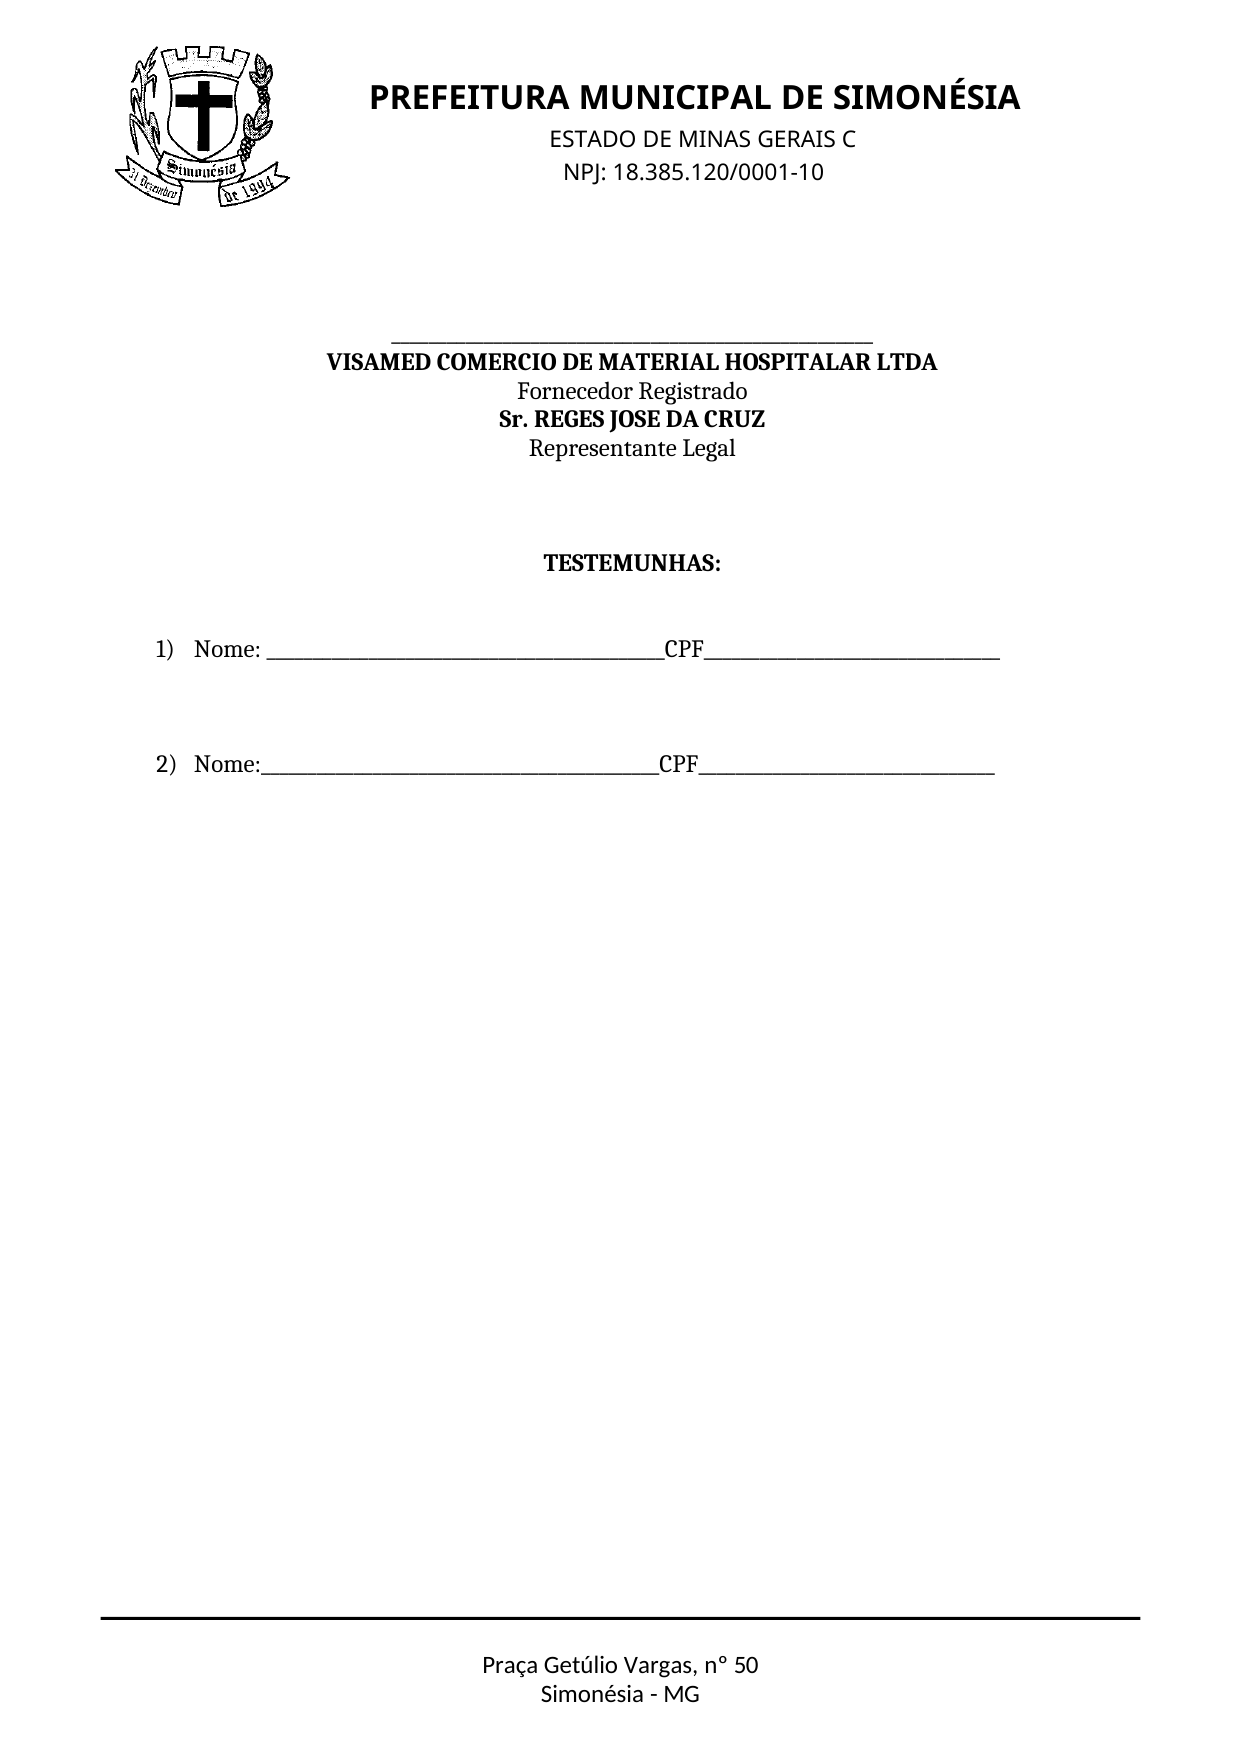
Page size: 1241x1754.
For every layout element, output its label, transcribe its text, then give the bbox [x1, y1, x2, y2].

text TESTEMUNHAS: [103, 549, 1161, 578]
text Representante Legal [103, 434, 1161, 463]
text VISAMED COMERCIO DE MATERIAL HOSPITALAR LTDA [103, 348, 1161, 377]
text Fornecedor Registrado [103, 377, 1161, 405]
picture [115, 46, 291, 207]
list Nome: ___________________________________________CPF________________________________ [156, 635, 1161, 664]
text ____________________________________________________ [103, 319, 1161, 348]
list Nome:___________________________________________CPF________________________________ [156, 750, 1161, 779]
text Sr. REGES JOSE DA CRUZ [103, 405, 1161, 434]
